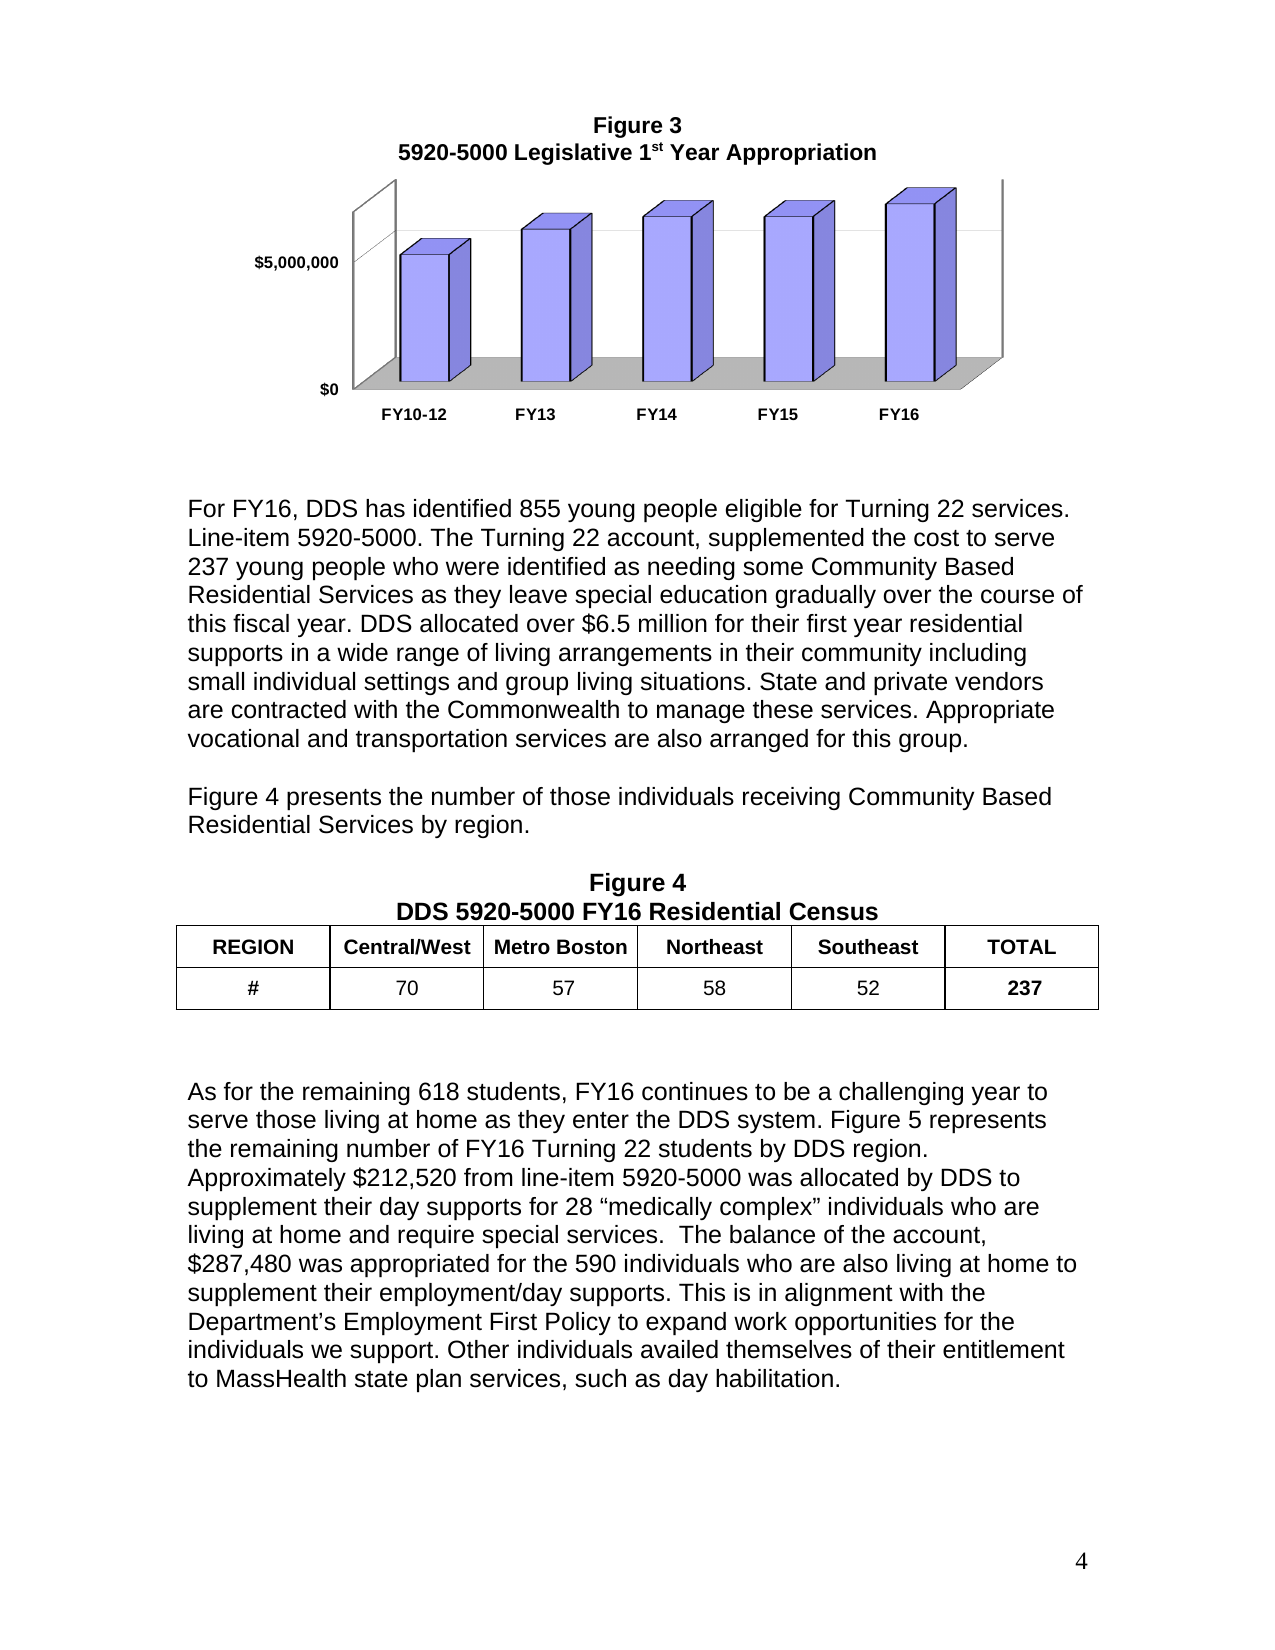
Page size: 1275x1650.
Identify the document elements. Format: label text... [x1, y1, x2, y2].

text As for the remaining 618 students, FY16 continues to be a challenging year to serve those living at home as they enter the DDS system. Figure 5 represents the remaining number of FY16 Turning 22 students by DDS region. Approximately $212,520 from line-item 5920-5000 was allocated by DDS to supplement their day supports for 28 “medically complex” individuals who are living at home and require special services. The balance of the account, $287,480 was appropriated for the 590 individuals who are also living at home to supplement their employment/day supports. This is in alignment with the Department’s Employment First Policy to expand work opportunities for the individuals we support. Other individuals availed themselves of their entitlement to MassHealth state plan services, such as day habilitation. [187, 1077, 1087, 1393]
table_cell # [177, 968, 329, 1008]
text DDS 5920-5000 FY16 Residential Census [187, 896, 1087, 925]
table_header Northeast [638, 926, 791, 967]
text 5920-5000 Legislative 1st Year Appropriation [187, 139, 1087, 165]
text Figure 4 [187, 868, 1087, 896]
table_header Central/West [331, 926, 483, 967]
text Figure 4 presents the number of those individuals receiving Community Based Residential Services by region. [187, 781, 1087, 839]
table_cell 70 [331, 968, 483, 1008]
table_cell 237 [946, 968, 1098, 1008]
table_header REGION [177, 926, 329, 967]
table_cell 57 [484, 968, 637, 1008]
text For FY16, DDS has identified 855 young people eligible for Turning 22 services. Line-item 5920-5000. The Turning 22 account, supplemented the cost to serve 237 young people who were identified as needing some Community Based Residential Services as they leave special education gradually over the course of this fiscal year. DDS allocated over $6.5 million for their first year residential supports in a wide range of living arrangements in their community including small individual settings and group living situations. State and private vendors are contracted with the Commonwealth to manage these services. Appropriate vocational and transportation services are also arranged for this group. [187, 494, 1087, 753]
table_cell 52 [792, 968, 944, 1008]
table_header Metro Boston [484, 926, 637, 967]
table_header Southeast [792, 926, 944, 967]
table_cell 58 [638, 968, 791, 1008]
table_header TOTAL [946, 926, 1098, 967]
text Figure 3 [187, 112, 1087, 139]
